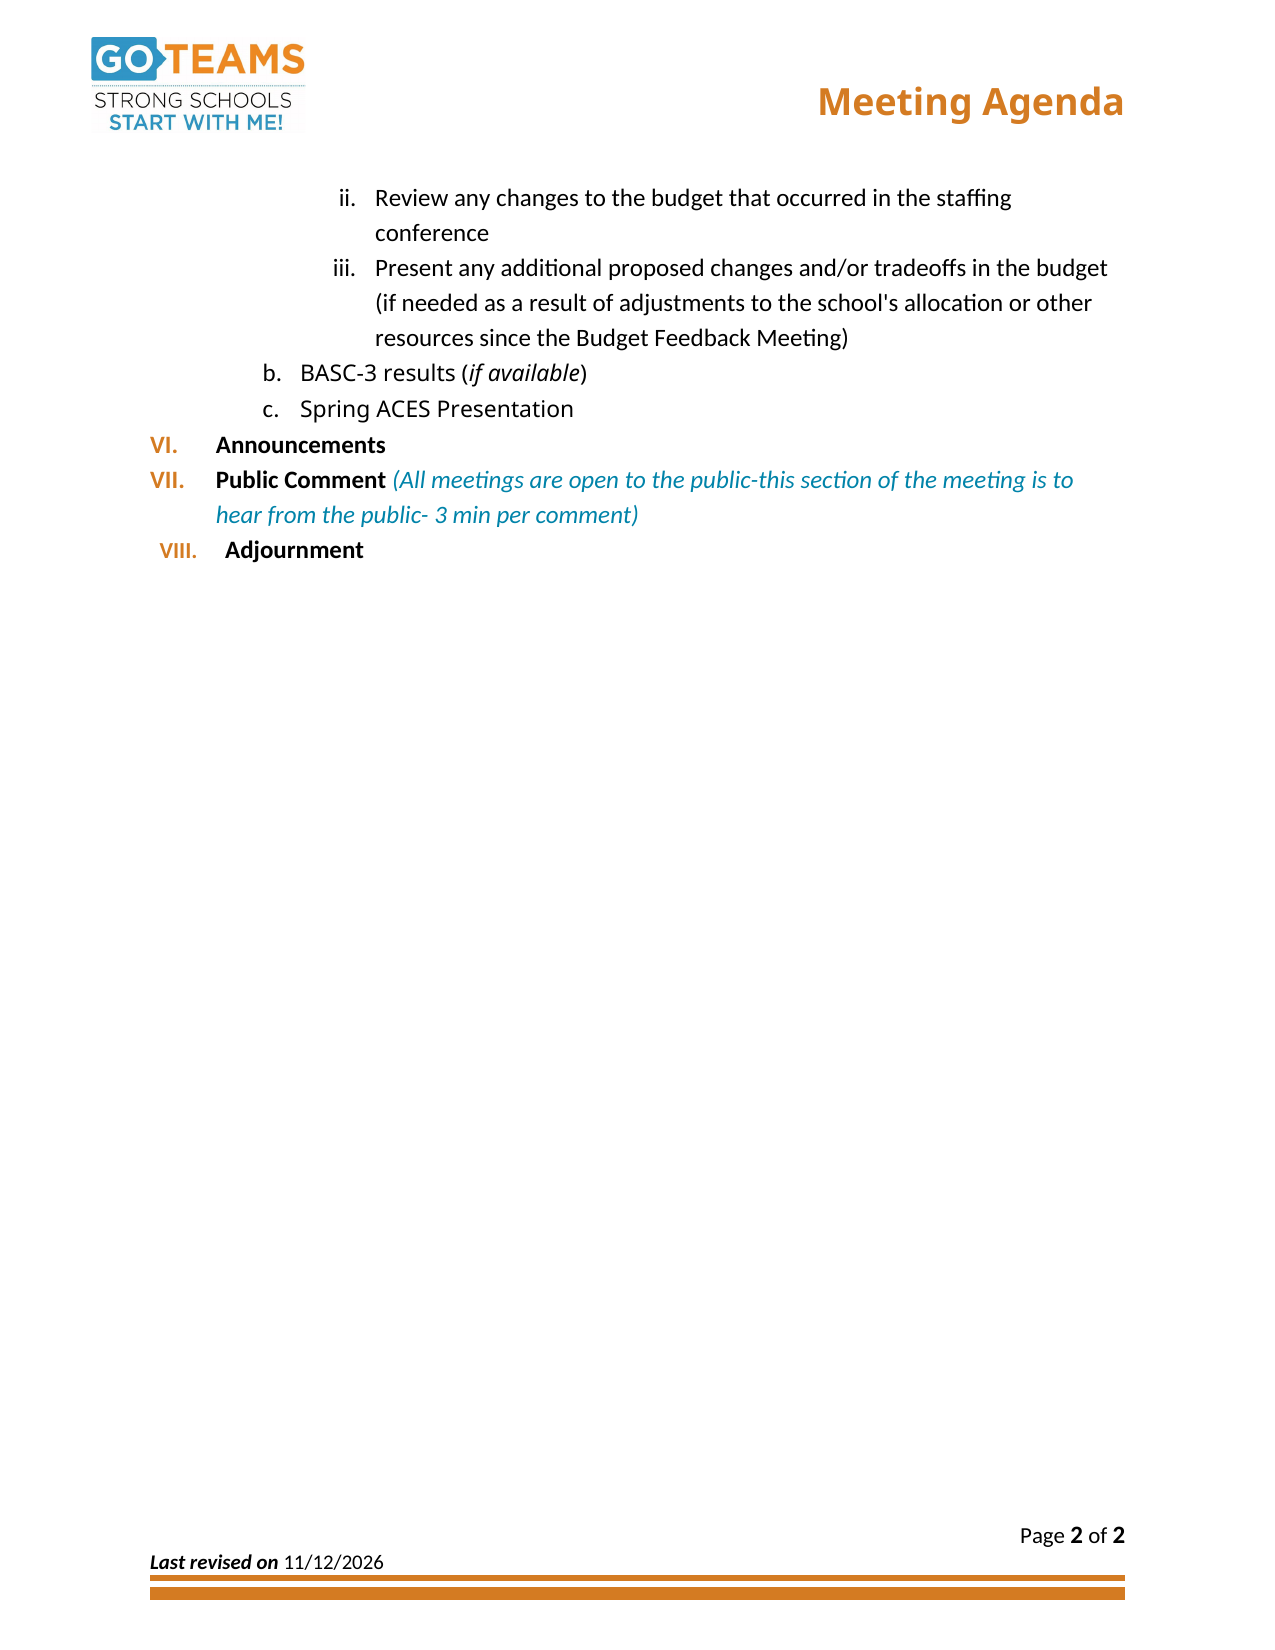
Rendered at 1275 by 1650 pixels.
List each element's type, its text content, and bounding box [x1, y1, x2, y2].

list Announcements [150, 429, 1125, 459]
list Present any additional proposed changes and/or tradeoffs in the budget (if needed as a result of adjustments to the school's allocation or other resources since the Budget Feedback Meeting) [356, 252, 1125, 353]
picture [91, 37, 306, 133]
list Spring ACES Presentation [262, 393, 1125, 424]
list Review any changes to the budget that occurred in the staffing conference [356, 182, 1125, 248]
list BASC-3 results (if available) [262, 357, 1125, 388]
list Public Comment (All meetings are open to the public-this section of the meeting is to hear from the public- 3 min per comment) [150, 464, 1125, 529]
list Adjournment [159, 534, 1125, 565]
